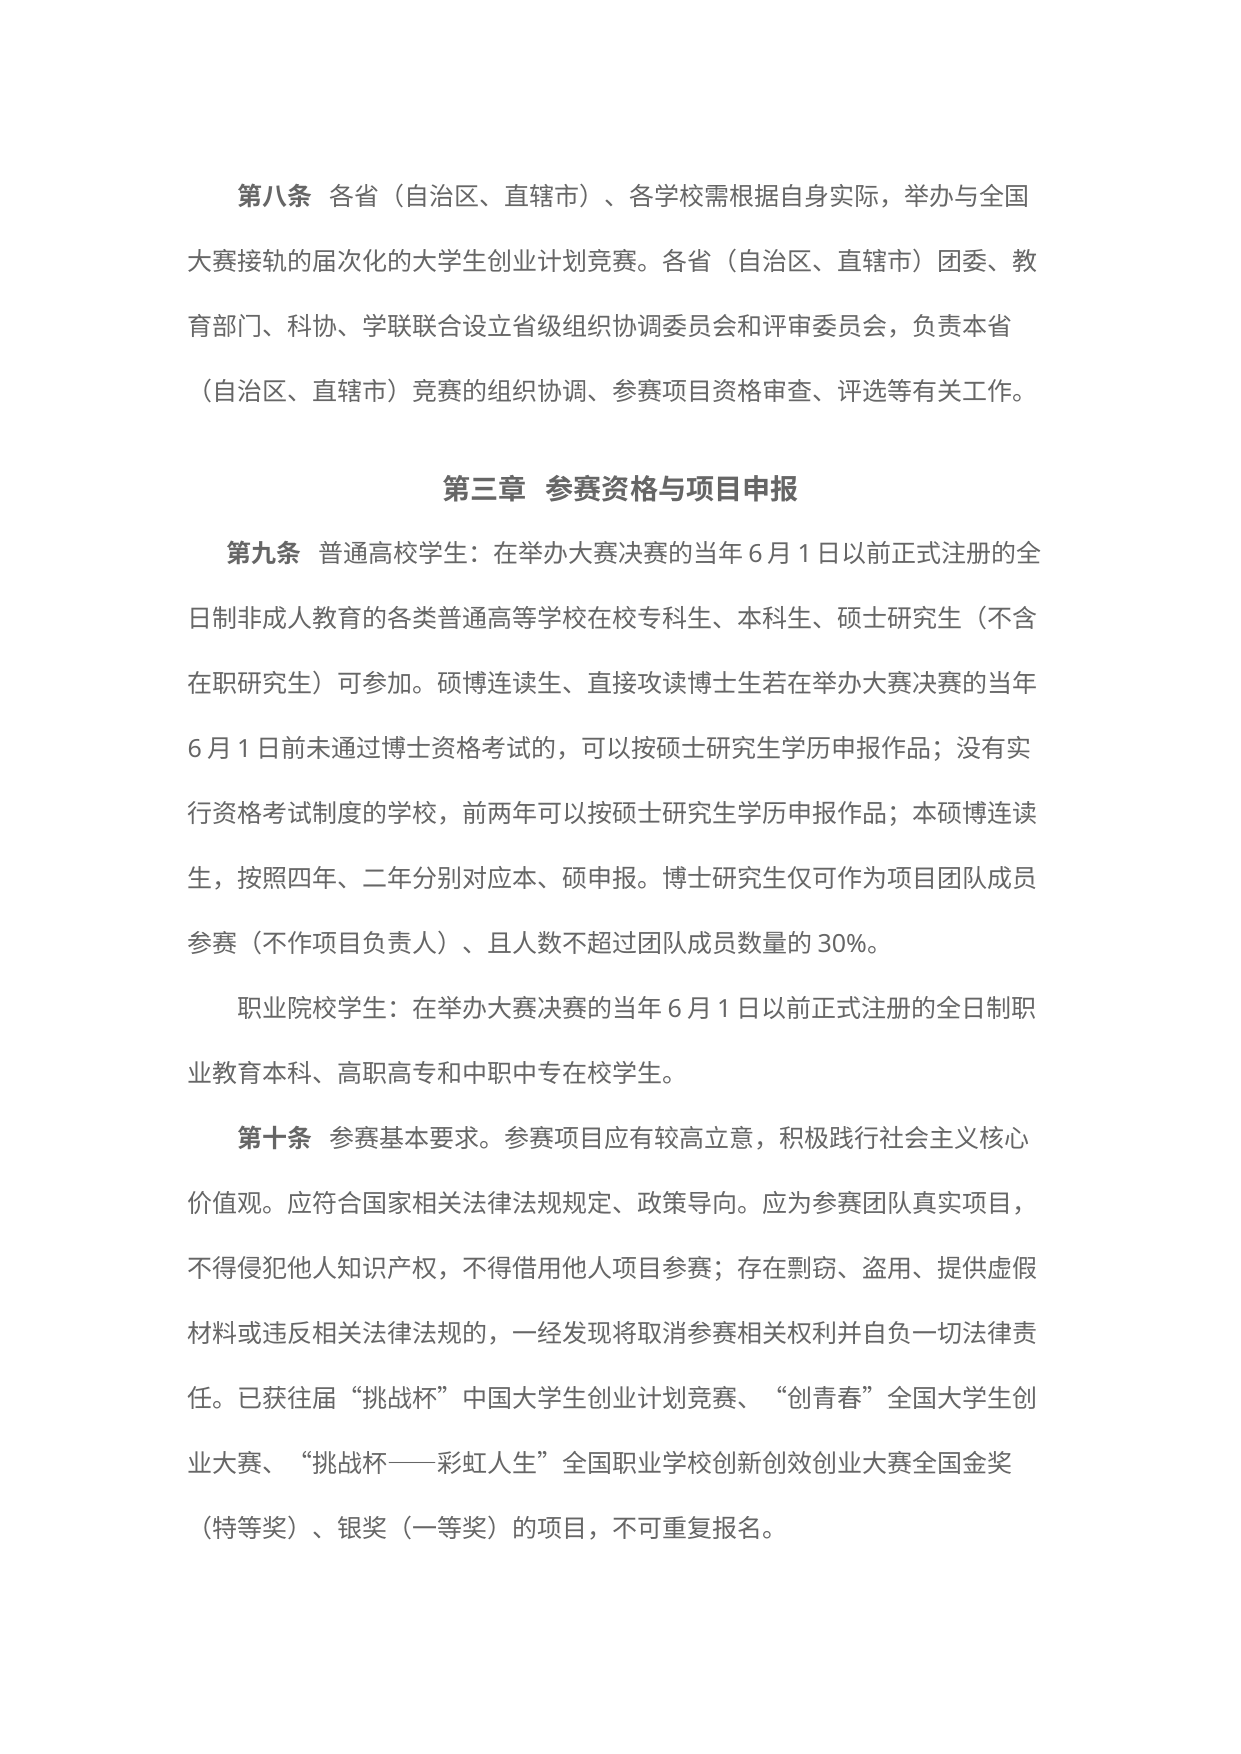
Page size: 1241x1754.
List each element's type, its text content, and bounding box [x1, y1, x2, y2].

text 职业院校学生：在举办大赛决赛的当年6月1日以前正式注册的全日制职业教育本科、高职高专和中职中专在校学生。 [187, 974, 1053, 1104]
text 第八条 各省（自治区、直辖市）、各学校需根据自身实际，举办与全国大赛接轨的届次化的大学生创业计划竞赛。各省（自治区、直辖市）团委、教育部门、科协、学联联合设立省级组织协调委员会和评审委员会，负责本省（自治区、直辖市）竞赛的组织协调、参赛项目资格审查、评选等有关工作。 [187, 162, 1053, 422]
text 第九条 普通高校学生：在举办大赛决赛的当年6月1日以前正式注册的全日制非成人教育的各类普通高等学校在校专科生、本科生、硕士研究生（不含在职研究生）可参加。硕博连读生、直接攻读博士生若在举办大赛决赛的当年6月1日前未通过博士资格考试的，可以按硕士研究生学历申报作品；没有实行资格考试制度的学校，前两年可以按硕士研究生学历申报作品；本硕博连读生，按照四年、二年分别对应本、硕申报。博士研究生仅可作为项目团队成员参赛（不作项目负责人）、且人数不超过团队成员数量的30%。 [187, 519, 1053, 974]
text 第三章 参赛资格与项目申报 [187, 454, 1053, 519]
text 第十条 参赛基本要求。参赛项目应有较高立意，积极践行社会主义核心价值观。应符合国家相关法律法规规定、政策导向。应为参赛团队真实项目，不得侵犯他人知识产权，不得借用他人项目参赛；存在剽窃、盗用、提供虚假材料或违反相关法律法规的，一经发现将取消参赛相关权利并自负一切法律责任。已获往届“挑战杯”中国大学生创业计划竞赛、“创青春”全国大学生创业大赛、“挑战杯——彩虹人生”全国职业学校创新创效创业大赛全国金奖（特等奖）、银奖（一等奖）的项目，不可重复报名。 [187, 1104, 1053, 1559]
